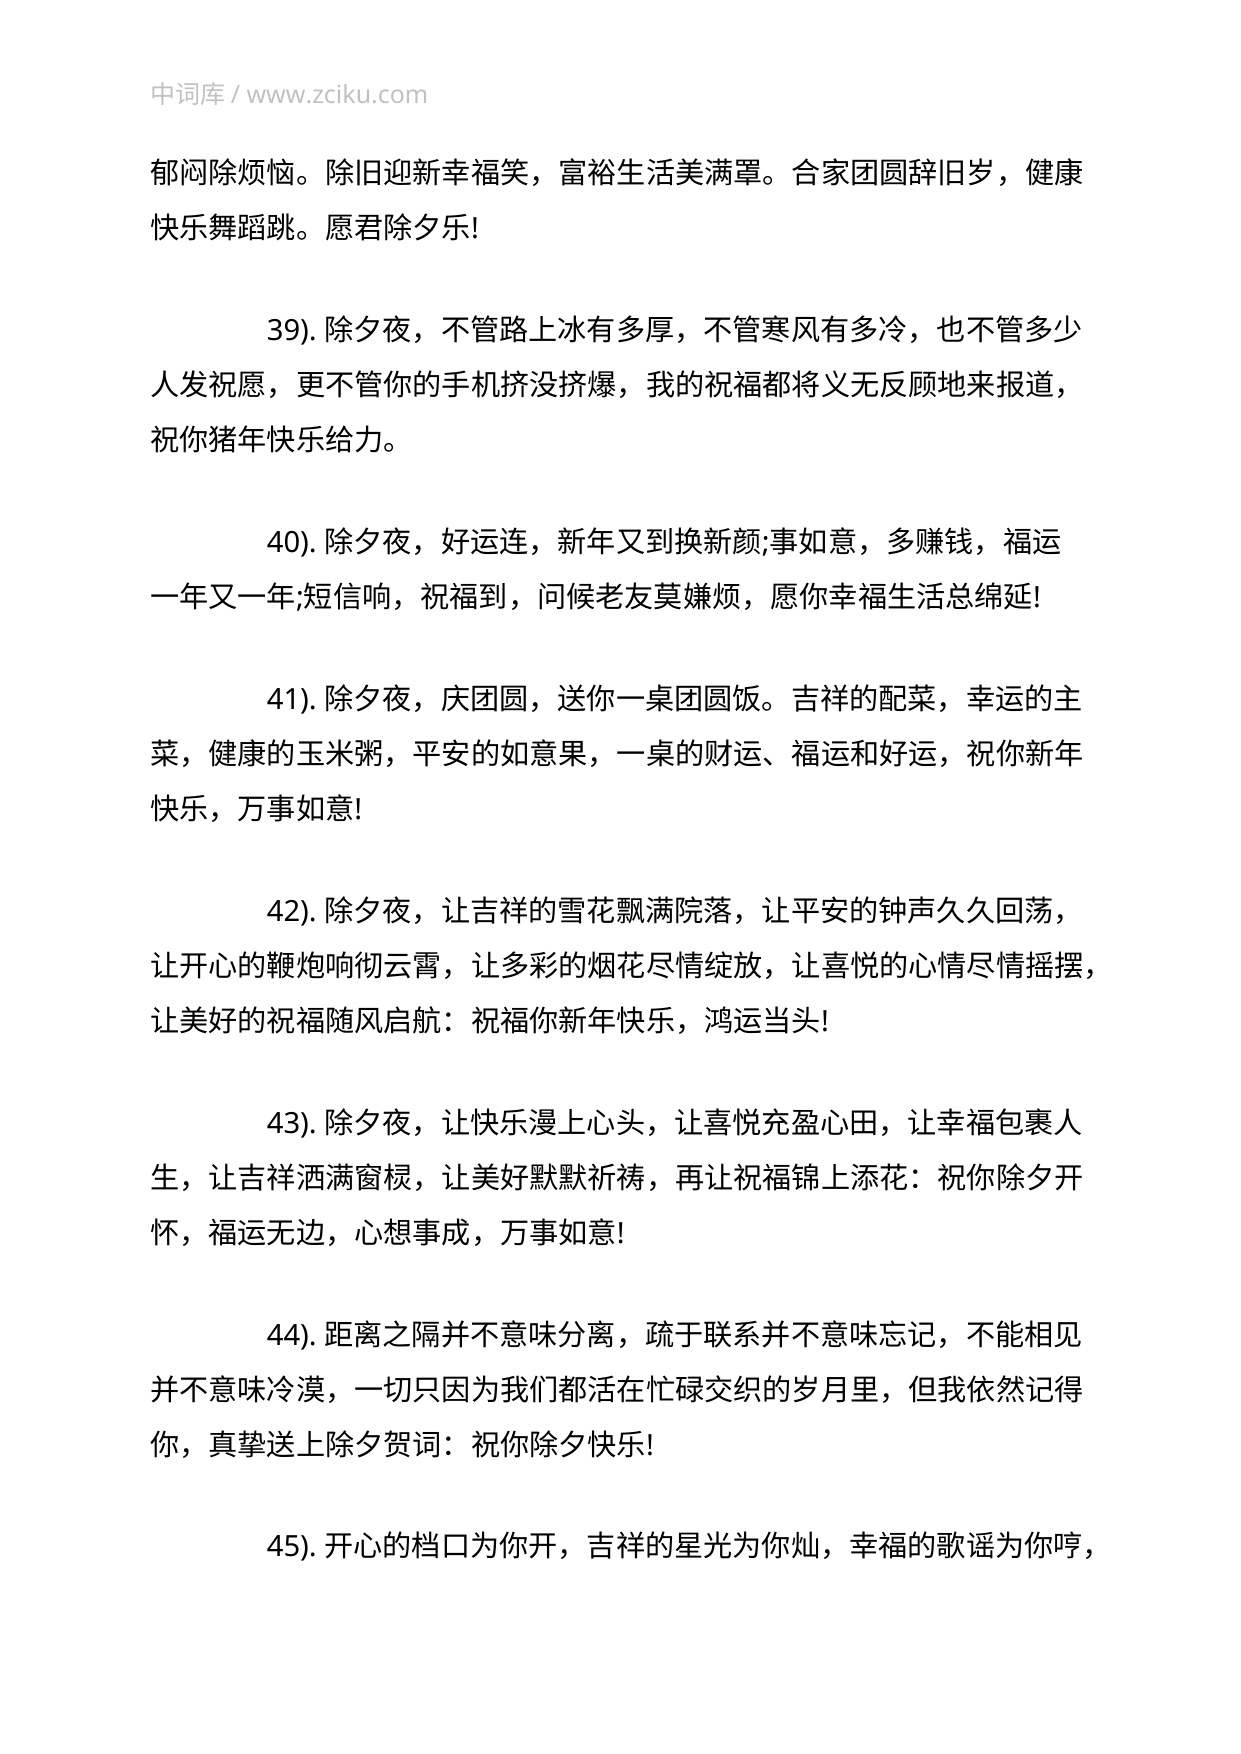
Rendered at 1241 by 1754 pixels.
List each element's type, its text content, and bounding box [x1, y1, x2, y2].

text 43). 除夕夜，让快乐漫上心头，让喜悦充盈心田，让幸福包裹人生，让吉祥洒满窗棂，让美好默默祈祷，再让祝福锦上添花：祝你除夕开怀，福运无边，心想事成，万事如意! [150, 1099, 1090, 1252]
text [150, 150, 1090, 247]
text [150, 1523, 1090, 1565]
text 42). 除夕夜，让吉祥的雪花飘满院落，让平安的钟声久久回荡，让开心的鞭炮响彻云霄，让多彩的烟花尽情绽放，让喜悦的心情尽情摇摆，让美好的祝福随风启航：祝福你新年快乐，鸿运当头! [150, 887, 1090, 1040]
text 41). 除夕夜，庆团圆，送你一桌团圆饭。吉祥的配菜，幸运的主菜，健康的玉米粥，平安的如意果，一桌的财运、福运和好运，祝你新年快乐，万事如意! [150, 676, 1090, 828]
text 39). 除夕夜，不管路上冰有多厚，不管寒风有多冷，也不管多少人发祝愿，更不管你的手机挤没挤爆，我的祝福都将义无反顾地来报道，祝你猪年快乐给力。 [150, 307, 1090, 459]
text 40). 除夕夜，好运连，新年又到换新颜;事如意，多赚钱，福运一年又一年;短信响，祝福到，问候老友莫嫌烦，愿你幸福生活总绵延! [150, 518, 1090, 616]
text 44). 距离之隔并不意味分离，疏于联系并不意味忘记，不能相见并不意味冷漠，一切只因为我们都活在忙碌交织的岁月里，但我依然记得你，真挚送上除夕贺词：祝你除夕快乐! [150, 1311, 1090, 1463]
